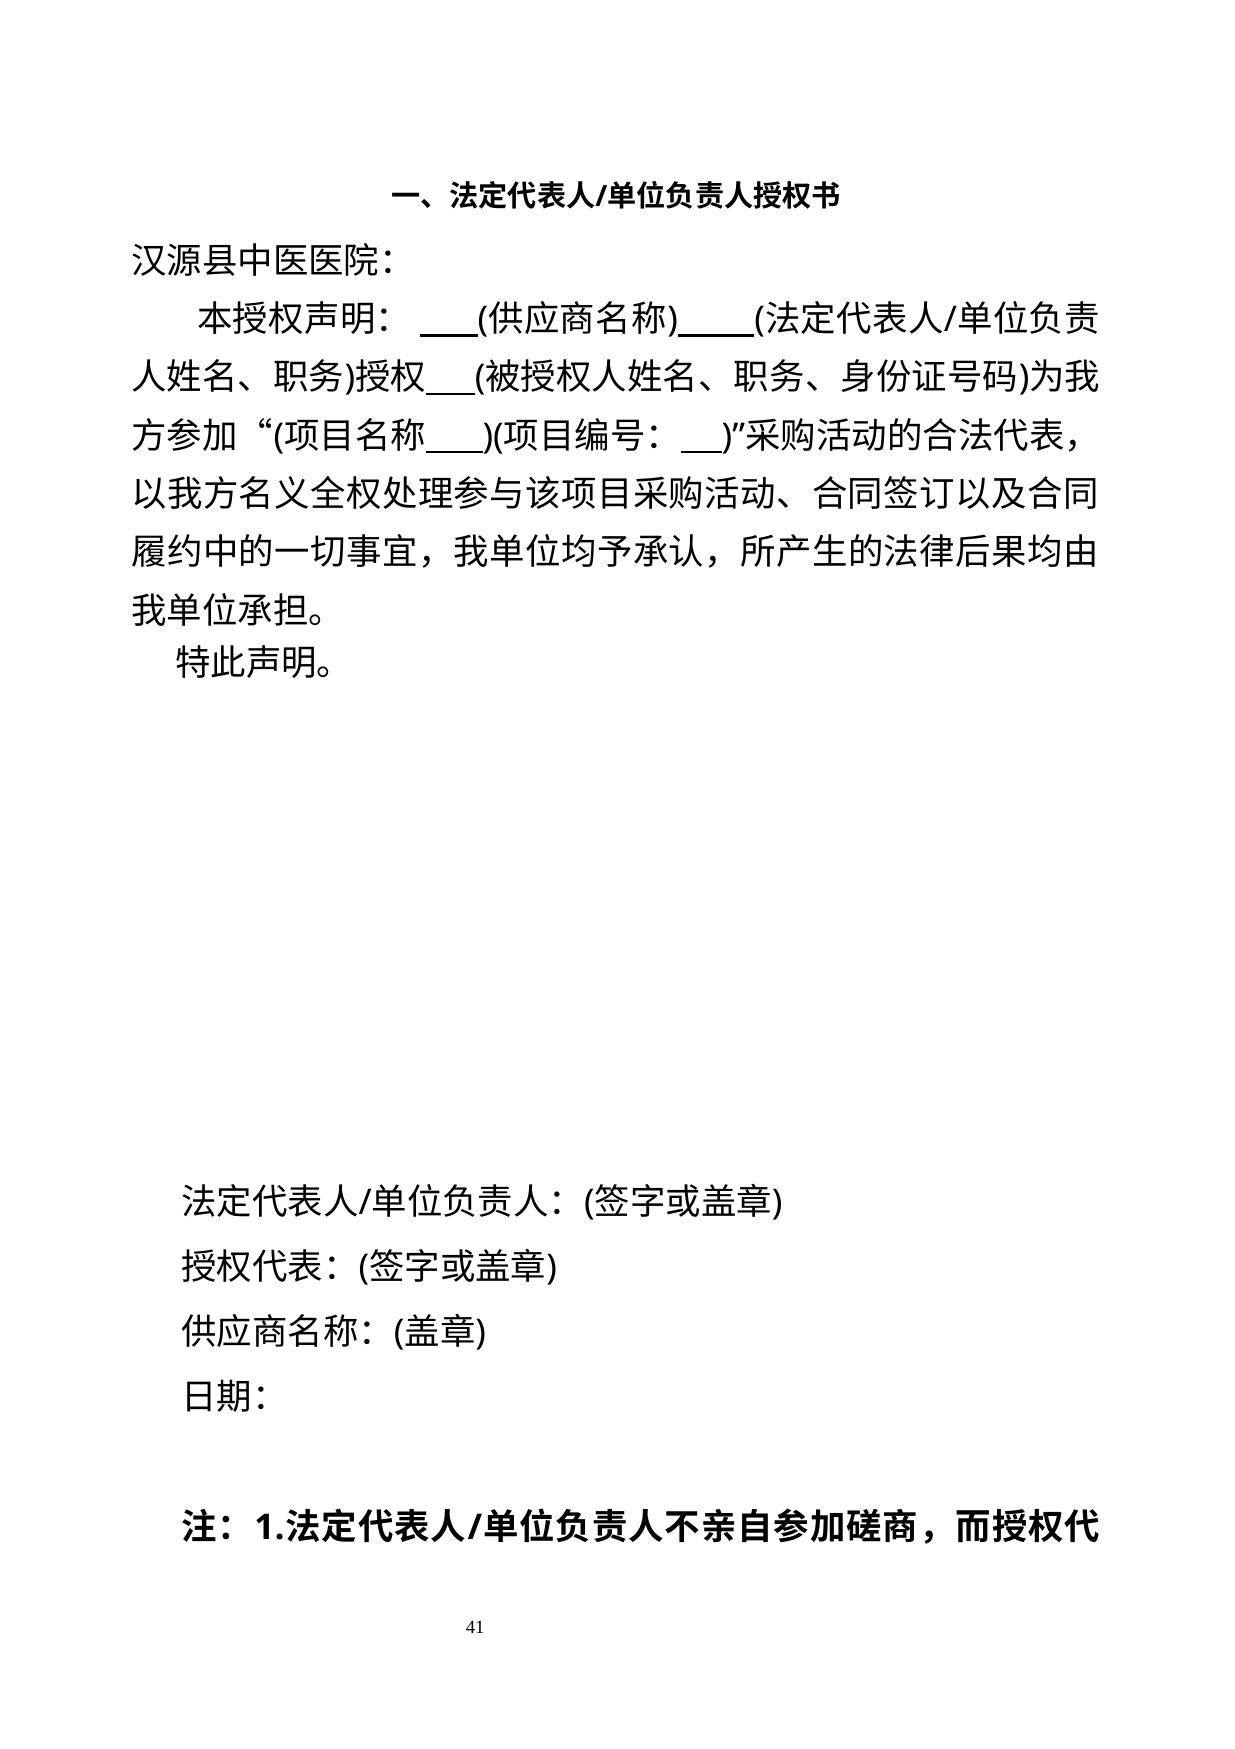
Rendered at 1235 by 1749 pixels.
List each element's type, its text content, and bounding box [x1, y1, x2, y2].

text 法定代表人/单位负责人：(签字或盖章) [131, 1167, 1100, 1232]
text 授权代表：(签字或盖章) [131, 1232, 1100, 1297]
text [131, 1492, 1100, 1557]
text 本授权声明： (供应商名称) (法定代表人/单位负责人姓名、职务)授权 (被授权人姓名、职务、身份证号码)为我方参加“(项目名称 )(项目编号： )”采购活动的合法代表，以我方名义全权处理参与该项目采购活动、合同签订以及合同履约中的一切事宜，我单位均予承认，所产生的法律后果均由我单位承担。 [131, 285, 1100, 635]
text 特此声明。 [131, 635, 1100, 686]
text 一、法定代表人/单位负责人授权书 [131, 161, 1100, 226]
text 日期： [131, 1362, 1100, 1427]
text 供应商名称：(盖章) [131, 1297, 1100, 1362]
text 汉源县中医医院： [131, 226, 1100, 285]
